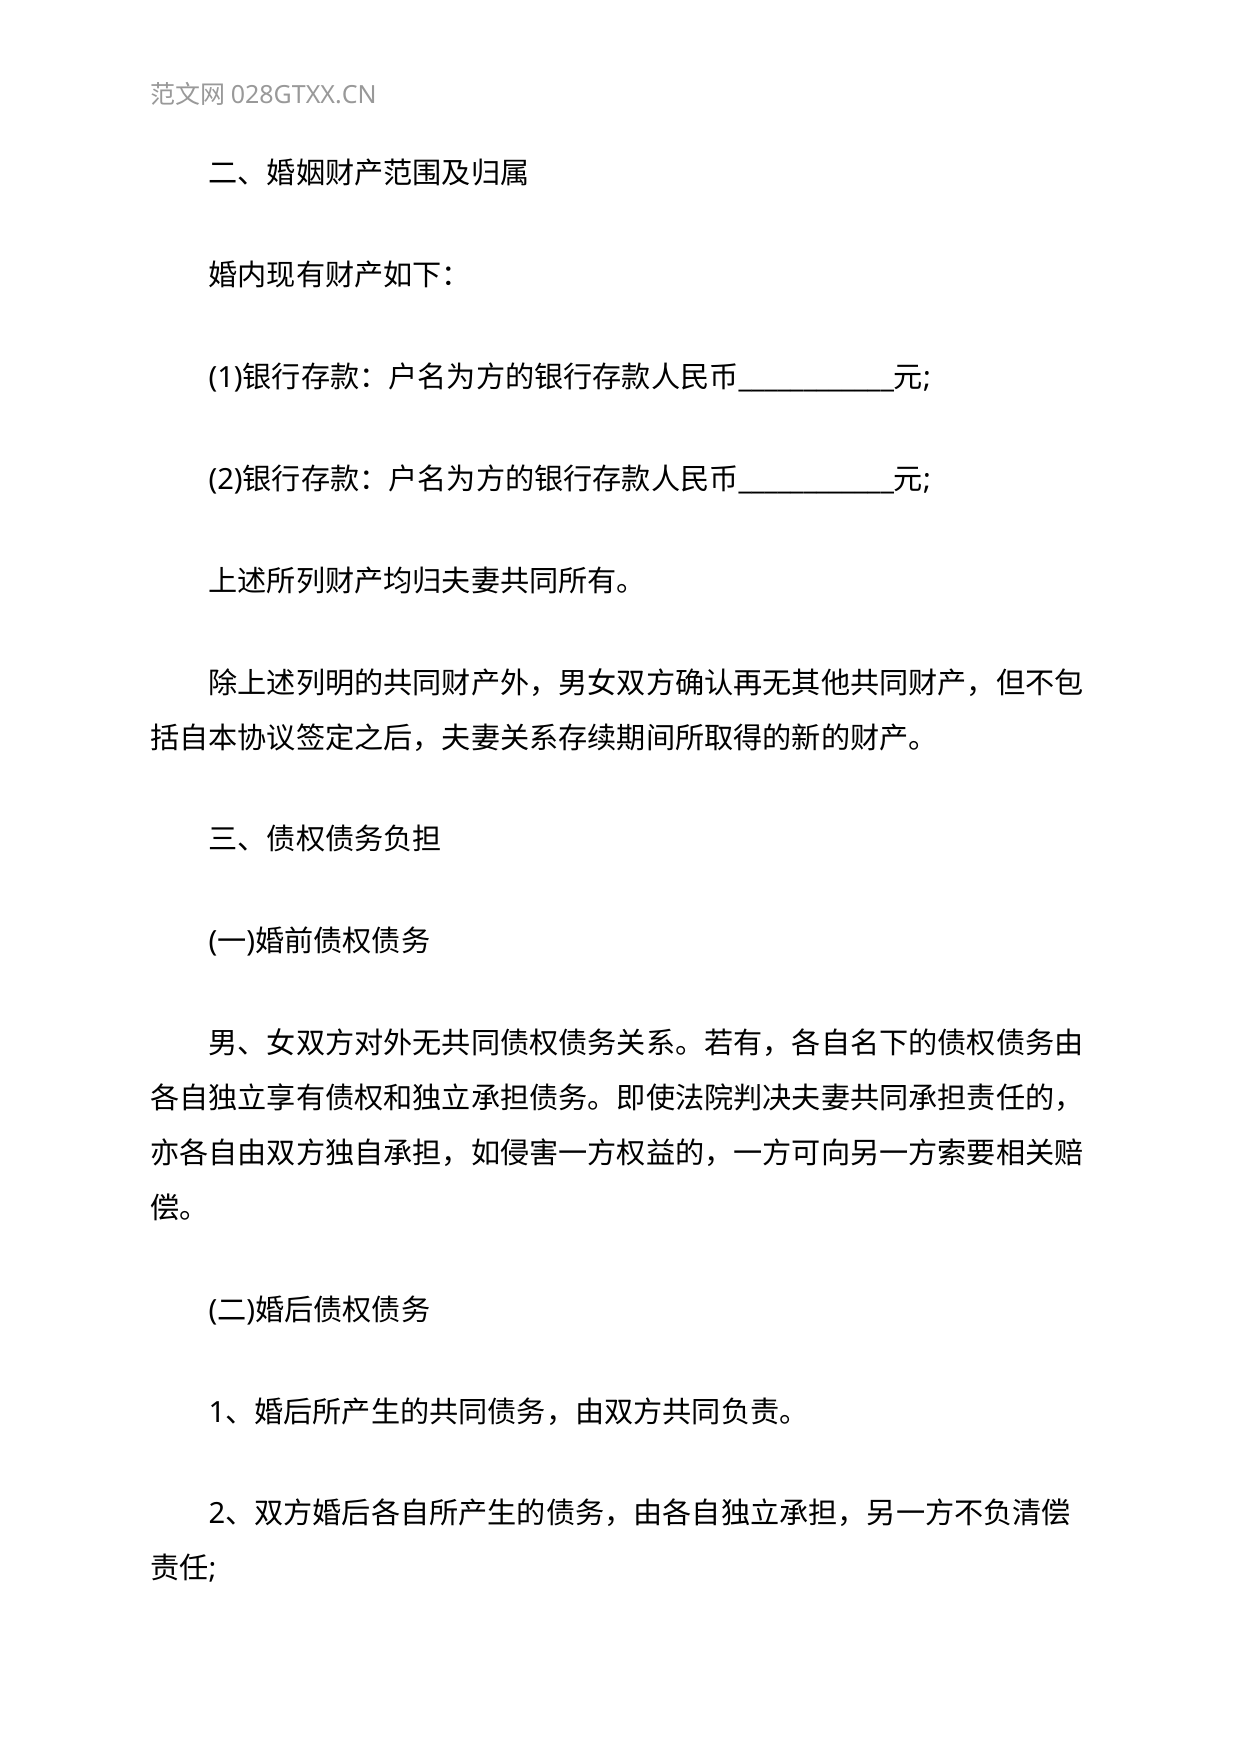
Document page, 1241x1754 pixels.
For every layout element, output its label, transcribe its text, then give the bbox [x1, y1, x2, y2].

text 婚内现有财产如下： [150, 252, 1090, 294]
text 1、婚后所产生的共同债务，由双方共同负责。 [150, 1388, 1090, 1431]
text 男、女双方对外无共同债权债务关系。若有，各自名下的债权债务由各自独立享有债权和独立承担债务。即使法院判决夫妻共同承担责任的，亦各自由双方独自承担，如侵害一方权益的，一方可向另一方索要相关赔偿。 [150, 1020, 1090, 1227]
text 二、婚姻财产范围及归属 [150, 150, 1090, 192]
text (1)银行存款：户名为方的银行存款人民币____________元; [150, 353, 1090, 396]
text 三、债权债务负担 [150, 816, 1090, 858]
text 除上述列明的共同财产外，男女双方确认再无其他共同财产，但不包括自本协议签定之后，夫妻关系存续期间所取得的新的财产。 [150, 659, 1090, 756]
text (二)婚后债权债务 [150, 1286, 1090, 1328]
text 2、双方婚后各自所产生的债务，由各自独立承担，另一方不负清偿责任; [150, 1490, 1090, 1587]
text 上述所列财产均归夫妻共同所有。 [150, 557, 1090, 600]
text (2)银行存款：户名为方的银行存款人民币____________元; [150, 456, 1090, 498]
text (一)婚前债权债务 [150, 918, 1090, 960]
